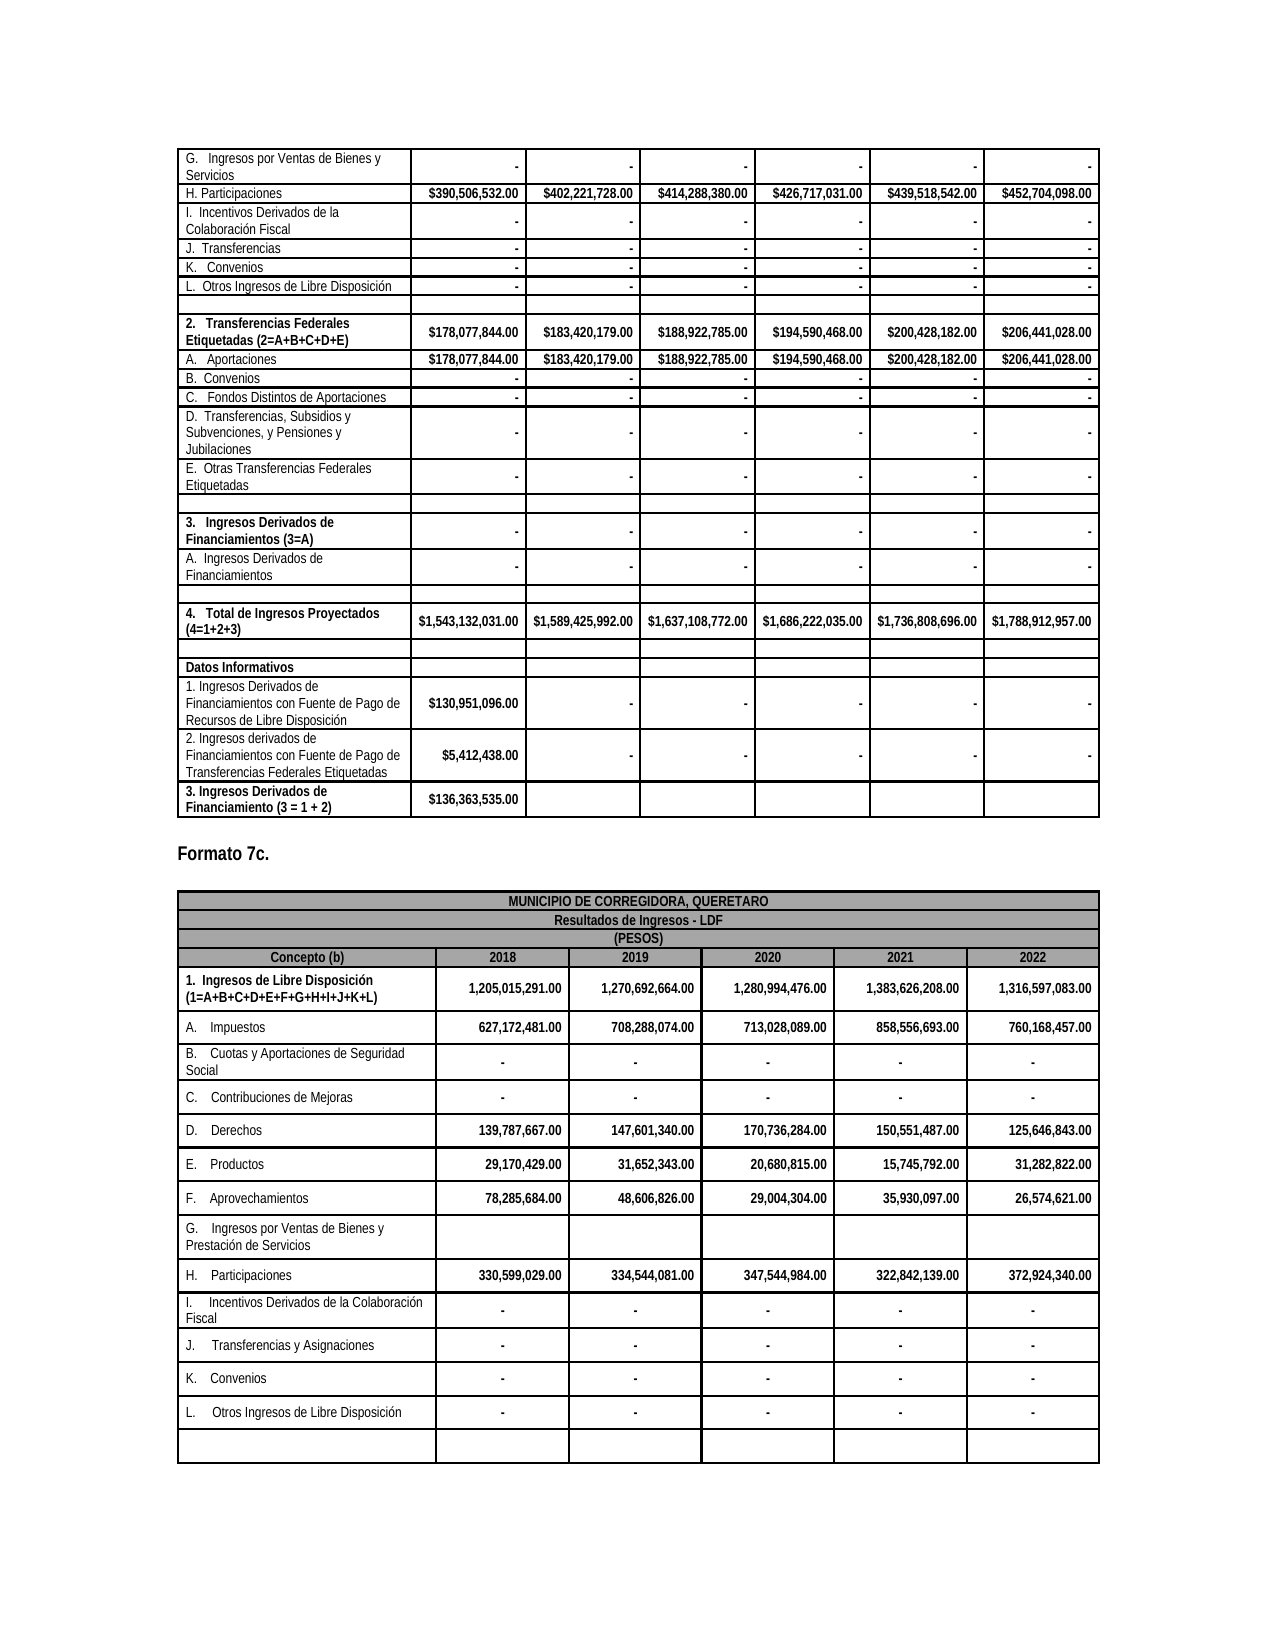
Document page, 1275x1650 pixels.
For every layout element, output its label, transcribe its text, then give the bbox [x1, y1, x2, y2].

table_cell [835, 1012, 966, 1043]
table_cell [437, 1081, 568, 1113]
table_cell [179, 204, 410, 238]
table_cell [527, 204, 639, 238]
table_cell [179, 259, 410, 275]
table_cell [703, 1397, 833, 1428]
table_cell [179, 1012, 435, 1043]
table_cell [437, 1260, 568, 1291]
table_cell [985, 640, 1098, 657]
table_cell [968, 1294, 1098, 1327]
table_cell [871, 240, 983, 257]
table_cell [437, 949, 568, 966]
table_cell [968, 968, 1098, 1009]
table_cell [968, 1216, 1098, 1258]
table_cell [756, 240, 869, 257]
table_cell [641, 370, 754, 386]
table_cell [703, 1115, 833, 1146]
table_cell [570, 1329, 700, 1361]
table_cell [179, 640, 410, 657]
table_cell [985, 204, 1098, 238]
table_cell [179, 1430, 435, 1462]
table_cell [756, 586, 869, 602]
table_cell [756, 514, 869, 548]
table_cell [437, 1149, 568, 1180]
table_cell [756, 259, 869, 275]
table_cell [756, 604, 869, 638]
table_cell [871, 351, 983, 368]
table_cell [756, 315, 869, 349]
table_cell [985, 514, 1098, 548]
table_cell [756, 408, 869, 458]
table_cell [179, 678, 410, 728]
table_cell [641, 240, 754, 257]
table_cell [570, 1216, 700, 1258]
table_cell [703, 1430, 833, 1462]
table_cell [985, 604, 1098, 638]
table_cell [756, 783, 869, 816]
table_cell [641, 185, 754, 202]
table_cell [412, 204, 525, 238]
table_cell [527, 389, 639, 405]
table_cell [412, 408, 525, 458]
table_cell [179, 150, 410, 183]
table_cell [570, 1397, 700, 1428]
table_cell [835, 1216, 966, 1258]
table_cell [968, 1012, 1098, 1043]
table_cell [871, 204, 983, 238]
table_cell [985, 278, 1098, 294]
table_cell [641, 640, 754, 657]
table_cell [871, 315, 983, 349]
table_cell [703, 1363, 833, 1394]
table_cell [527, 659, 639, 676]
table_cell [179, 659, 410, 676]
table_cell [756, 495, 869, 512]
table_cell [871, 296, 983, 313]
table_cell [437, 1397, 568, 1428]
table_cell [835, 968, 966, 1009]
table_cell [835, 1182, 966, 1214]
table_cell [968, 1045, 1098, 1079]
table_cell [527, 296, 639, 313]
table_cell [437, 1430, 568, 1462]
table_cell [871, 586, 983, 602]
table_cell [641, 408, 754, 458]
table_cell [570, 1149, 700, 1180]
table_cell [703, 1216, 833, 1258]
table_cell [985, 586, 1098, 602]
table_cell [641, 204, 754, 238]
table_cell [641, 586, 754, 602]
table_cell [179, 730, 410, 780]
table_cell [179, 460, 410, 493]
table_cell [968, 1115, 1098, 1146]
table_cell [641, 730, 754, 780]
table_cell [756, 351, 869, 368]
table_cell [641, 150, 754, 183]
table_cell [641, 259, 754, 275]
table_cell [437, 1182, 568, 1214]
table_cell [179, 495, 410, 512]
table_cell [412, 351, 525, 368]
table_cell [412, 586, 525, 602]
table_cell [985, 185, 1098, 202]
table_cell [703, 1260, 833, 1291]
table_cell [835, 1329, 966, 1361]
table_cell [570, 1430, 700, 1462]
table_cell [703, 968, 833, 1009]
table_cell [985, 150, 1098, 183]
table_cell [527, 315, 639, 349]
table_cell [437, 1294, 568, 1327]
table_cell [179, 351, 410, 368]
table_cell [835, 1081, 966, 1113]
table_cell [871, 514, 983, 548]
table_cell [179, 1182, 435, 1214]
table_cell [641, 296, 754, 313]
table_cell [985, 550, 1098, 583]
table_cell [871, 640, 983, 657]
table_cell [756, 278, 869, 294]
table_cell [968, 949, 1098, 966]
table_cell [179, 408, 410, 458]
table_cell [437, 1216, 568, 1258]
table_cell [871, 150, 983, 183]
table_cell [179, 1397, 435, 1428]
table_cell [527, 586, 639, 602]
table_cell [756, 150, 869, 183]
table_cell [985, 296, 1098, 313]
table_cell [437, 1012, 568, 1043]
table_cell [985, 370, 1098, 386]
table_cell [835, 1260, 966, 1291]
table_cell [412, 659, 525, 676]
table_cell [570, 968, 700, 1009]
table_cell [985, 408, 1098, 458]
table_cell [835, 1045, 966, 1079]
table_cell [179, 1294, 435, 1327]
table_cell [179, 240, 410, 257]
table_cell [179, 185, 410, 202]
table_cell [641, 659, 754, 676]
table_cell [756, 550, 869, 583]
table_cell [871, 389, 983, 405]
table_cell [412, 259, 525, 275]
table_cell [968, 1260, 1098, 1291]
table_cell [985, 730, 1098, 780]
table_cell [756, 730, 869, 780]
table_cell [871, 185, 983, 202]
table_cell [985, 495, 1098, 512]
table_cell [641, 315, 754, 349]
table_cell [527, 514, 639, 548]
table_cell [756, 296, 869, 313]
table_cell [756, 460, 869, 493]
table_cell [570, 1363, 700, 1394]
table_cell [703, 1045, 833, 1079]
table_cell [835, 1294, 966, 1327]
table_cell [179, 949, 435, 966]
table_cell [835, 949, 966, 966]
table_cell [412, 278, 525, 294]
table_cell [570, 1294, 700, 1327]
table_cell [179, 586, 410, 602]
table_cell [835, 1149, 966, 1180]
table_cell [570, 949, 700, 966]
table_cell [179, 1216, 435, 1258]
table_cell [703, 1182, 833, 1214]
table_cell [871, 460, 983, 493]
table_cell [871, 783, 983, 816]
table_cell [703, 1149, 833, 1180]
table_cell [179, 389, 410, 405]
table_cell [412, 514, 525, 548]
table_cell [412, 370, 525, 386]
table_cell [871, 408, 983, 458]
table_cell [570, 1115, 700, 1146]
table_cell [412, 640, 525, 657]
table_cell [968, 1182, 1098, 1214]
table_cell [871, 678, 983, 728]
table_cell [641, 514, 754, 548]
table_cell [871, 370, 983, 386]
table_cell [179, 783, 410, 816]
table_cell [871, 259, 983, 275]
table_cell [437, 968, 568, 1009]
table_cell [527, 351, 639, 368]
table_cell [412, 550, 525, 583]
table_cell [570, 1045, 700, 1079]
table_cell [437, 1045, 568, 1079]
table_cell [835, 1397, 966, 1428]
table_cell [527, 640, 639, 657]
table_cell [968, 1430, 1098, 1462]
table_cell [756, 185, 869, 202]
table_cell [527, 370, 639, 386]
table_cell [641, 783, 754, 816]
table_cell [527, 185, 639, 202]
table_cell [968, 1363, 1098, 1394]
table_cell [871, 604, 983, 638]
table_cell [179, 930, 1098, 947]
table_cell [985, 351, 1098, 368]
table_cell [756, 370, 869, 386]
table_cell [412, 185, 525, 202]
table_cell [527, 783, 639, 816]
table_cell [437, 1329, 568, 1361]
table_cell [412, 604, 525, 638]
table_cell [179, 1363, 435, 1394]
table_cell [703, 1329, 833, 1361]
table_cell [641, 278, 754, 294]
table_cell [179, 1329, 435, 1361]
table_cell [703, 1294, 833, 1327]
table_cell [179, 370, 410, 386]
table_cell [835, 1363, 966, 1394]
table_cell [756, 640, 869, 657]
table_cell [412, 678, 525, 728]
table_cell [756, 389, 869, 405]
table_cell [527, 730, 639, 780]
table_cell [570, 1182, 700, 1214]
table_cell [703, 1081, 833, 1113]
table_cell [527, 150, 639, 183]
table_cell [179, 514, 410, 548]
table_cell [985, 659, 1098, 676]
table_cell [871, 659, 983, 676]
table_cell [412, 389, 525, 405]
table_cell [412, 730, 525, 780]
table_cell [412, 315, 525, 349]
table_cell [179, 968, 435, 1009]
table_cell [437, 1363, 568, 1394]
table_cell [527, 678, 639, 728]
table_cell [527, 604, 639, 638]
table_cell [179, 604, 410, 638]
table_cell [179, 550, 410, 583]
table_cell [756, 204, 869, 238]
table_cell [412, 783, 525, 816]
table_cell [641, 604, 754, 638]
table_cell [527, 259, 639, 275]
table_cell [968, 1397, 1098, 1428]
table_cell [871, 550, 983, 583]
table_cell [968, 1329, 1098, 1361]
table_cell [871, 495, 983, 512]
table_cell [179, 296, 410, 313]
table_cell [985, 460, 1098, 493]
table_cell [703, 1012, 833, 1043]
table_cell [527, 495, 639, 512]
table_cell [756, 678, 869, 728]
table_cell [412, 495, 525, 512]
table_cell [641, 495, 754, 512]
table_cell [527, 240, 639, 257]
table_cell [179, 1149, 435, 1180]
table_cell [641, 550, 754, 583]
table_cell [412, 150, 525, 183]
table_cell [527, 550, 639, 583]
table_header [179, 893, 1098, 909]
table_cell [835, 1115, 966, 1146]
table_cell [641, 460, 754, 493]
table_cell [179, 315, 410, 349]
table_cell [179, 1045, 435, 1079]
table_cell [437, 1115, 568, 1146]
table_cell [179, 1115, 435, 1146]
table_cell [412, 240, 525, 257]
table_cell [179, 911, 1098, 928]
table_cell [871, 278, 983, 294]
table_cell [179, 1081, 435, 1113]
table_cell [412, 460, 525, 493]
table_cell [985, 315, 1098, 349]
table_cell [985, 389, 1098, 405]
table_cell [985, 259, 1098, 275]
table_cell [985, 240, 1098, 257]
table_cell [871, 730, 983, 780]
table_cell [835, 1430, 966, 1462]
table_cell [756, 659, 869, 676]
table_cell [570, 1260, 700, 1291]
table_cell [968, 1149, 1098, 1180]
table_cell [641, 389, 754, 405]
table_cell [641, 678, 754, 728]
text Formato 7c. [177, 842, 1098, 865]
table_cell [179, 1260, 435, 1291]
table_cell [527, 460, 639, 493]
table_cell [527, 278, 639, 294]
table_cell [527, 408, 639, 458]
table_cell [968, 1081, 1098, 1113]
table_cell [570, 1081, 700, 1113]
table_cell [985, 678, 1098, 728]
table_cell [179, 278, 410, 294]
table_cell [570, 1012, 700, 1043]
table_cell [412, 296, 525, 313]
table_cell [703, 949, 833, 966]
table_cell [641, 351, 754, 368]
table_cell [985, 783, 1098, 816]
